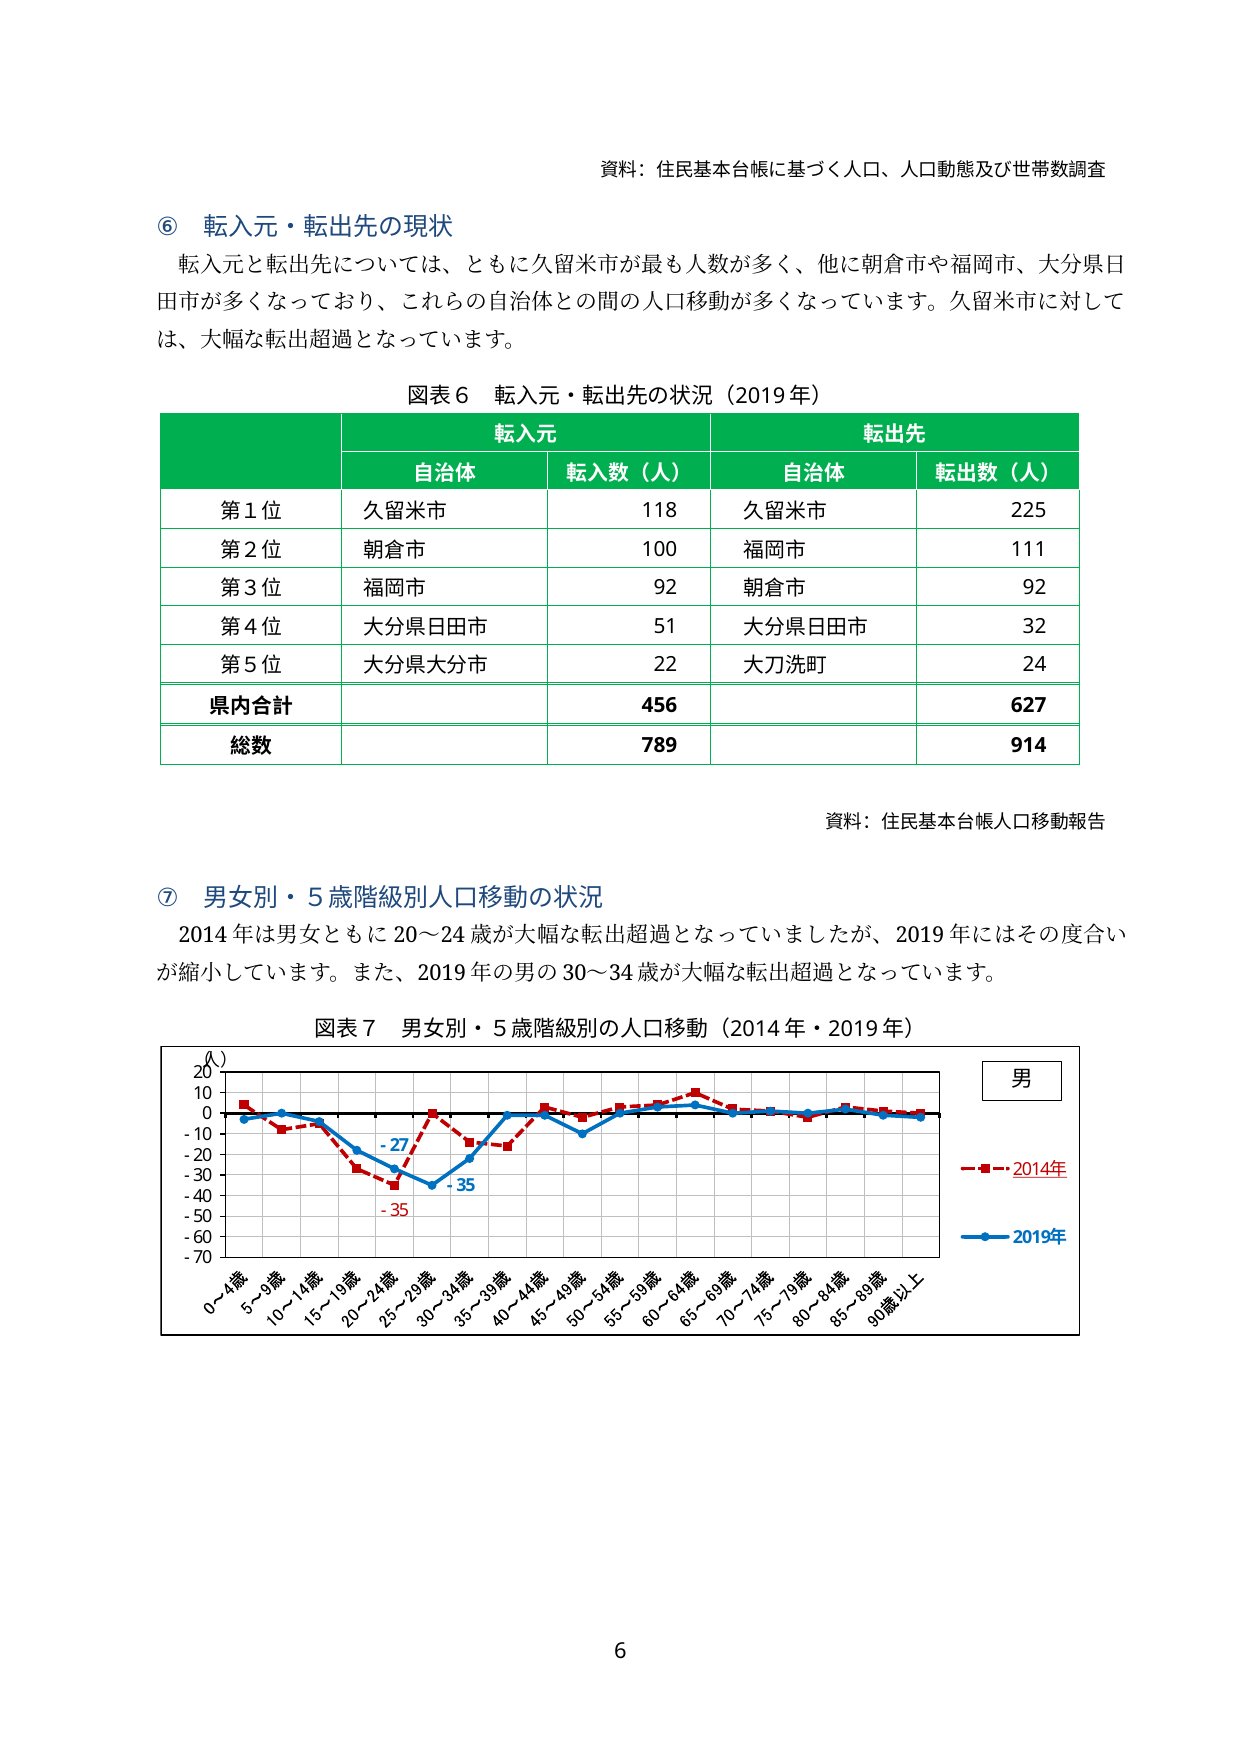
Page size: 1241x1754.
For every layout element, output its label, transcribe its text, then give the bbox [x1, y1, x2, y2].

table_cell 大分県日田市 [711, 606, 916, 644]
table_cell 総数 [161, 726, 341, 763]
table_cell 第５位 [161, 645, 341, 682]
subtitle ⑦ 男女別・５歳階級別人口移動の状況 [156, 877, 1128, 914]
table_cell 久留米市 [342, 491, 547, 528]
table_cell 転入数（人） [548, 452, 710, 489]
table_cell 福岡市 [342, 568, 547, 605]
table_header 転出先 [711, 414, 1079, 451]
table_cell 自治体 [711, 452, 916, 489]
table_cell 914 [917, 726, 1079, 763]
table_cell 51 [548, 606, 710, 644]
table_cell 第３位 [161, 568, 341, 605]
text 2014年は男女ともに20～24歳が大幅な転出超過となっていましたが、2019年にはその度合いが縮小しています。また、2019年の男の30～34歳が大幅な転出超過となっています。 [156, 914, 1128, 989]
table_cell 大刀洗町 [711, 645, 916, 682]
table_cell 627 [917, 685, 1079, 723]
table_cell 転出数（人） [917, 452, 1079, 489]
text 図表７ 男女別・５歳階級別の人口移動（2014年・2019年） [112, 1008, 1128, 1046]
table_cell [711, 726, 916, 763]
table_cell 大分県大分市 [342, 645, 547, 682]
table_cell [342, 685, 547, 723]
table_cell 32 [917, 606, 1079, 644]
table_cell 225 [917, 491, 1079, 528]
table_header 転入元 [342, 414, 710, 451]
table_cell 第２位 [161, 529, 341, 567]
table_cell 789 [548, 726, 710, 763]
text 転入元と転出先については、ともに久留米市が最も人数が多く、他に朝倉市や福岡市、大分県日田市が多くなっており、これらの自治体との間の人口移動が多くなっています。久留米市に対しては、大幅な転出超過となっています。 [156, 244, 1128, 356]
table_cell 111 [917, 529, 1079, 567]
table_cell 大分県日田市 [342, 606, 547, 644]
text 資料：住民基本台帳に基づく人口、人口動態及び世帯数調査 [112, 150, 1106, 187]
table_cell [342, 726, 547, 763]
table_cell 22 [548, 645, 710, 682]
table_cell 92 [548, 568, 710, 605]
table_cell 456 [548, 685, 710, 723]
table_cell 自治体 [342, 452, 547, 489]
table_cell 100 [548, 529, 710, 567]
table_cell 久留米市 [711, 491, 916, 528]
table_cell 県内合計 [161, 685, 341, 723]
table_cell 92 [917, 568, 1079, 605]
table_cell [711, 685, 916, 723]
text 図表６ 転入元・転出先の状況（2019年） [112, 375, 1128, 412]
table_cell 朝倉市 [711, 568, 916, 605]
table_cell 朝倉市 [342, 529, 547, 567]
table_cell 24 [917, 645, 1079, 682]
table_cell 福岡市 [711, 529, 916, 567]
table_cell 第４位 [161, 606, 341, 644]
table_cell 118 [548, 491, 710, 528]
table_header [161, 414, 341, 489]
text 資料：住民基本台帳人口移動報告 [112, 802, 1106, 839]
table_cell 第１位 [161, 491, 341, 528]
subtitle ⑥ 転入元・転出先の現状 [156, 206, 1128, 244]
